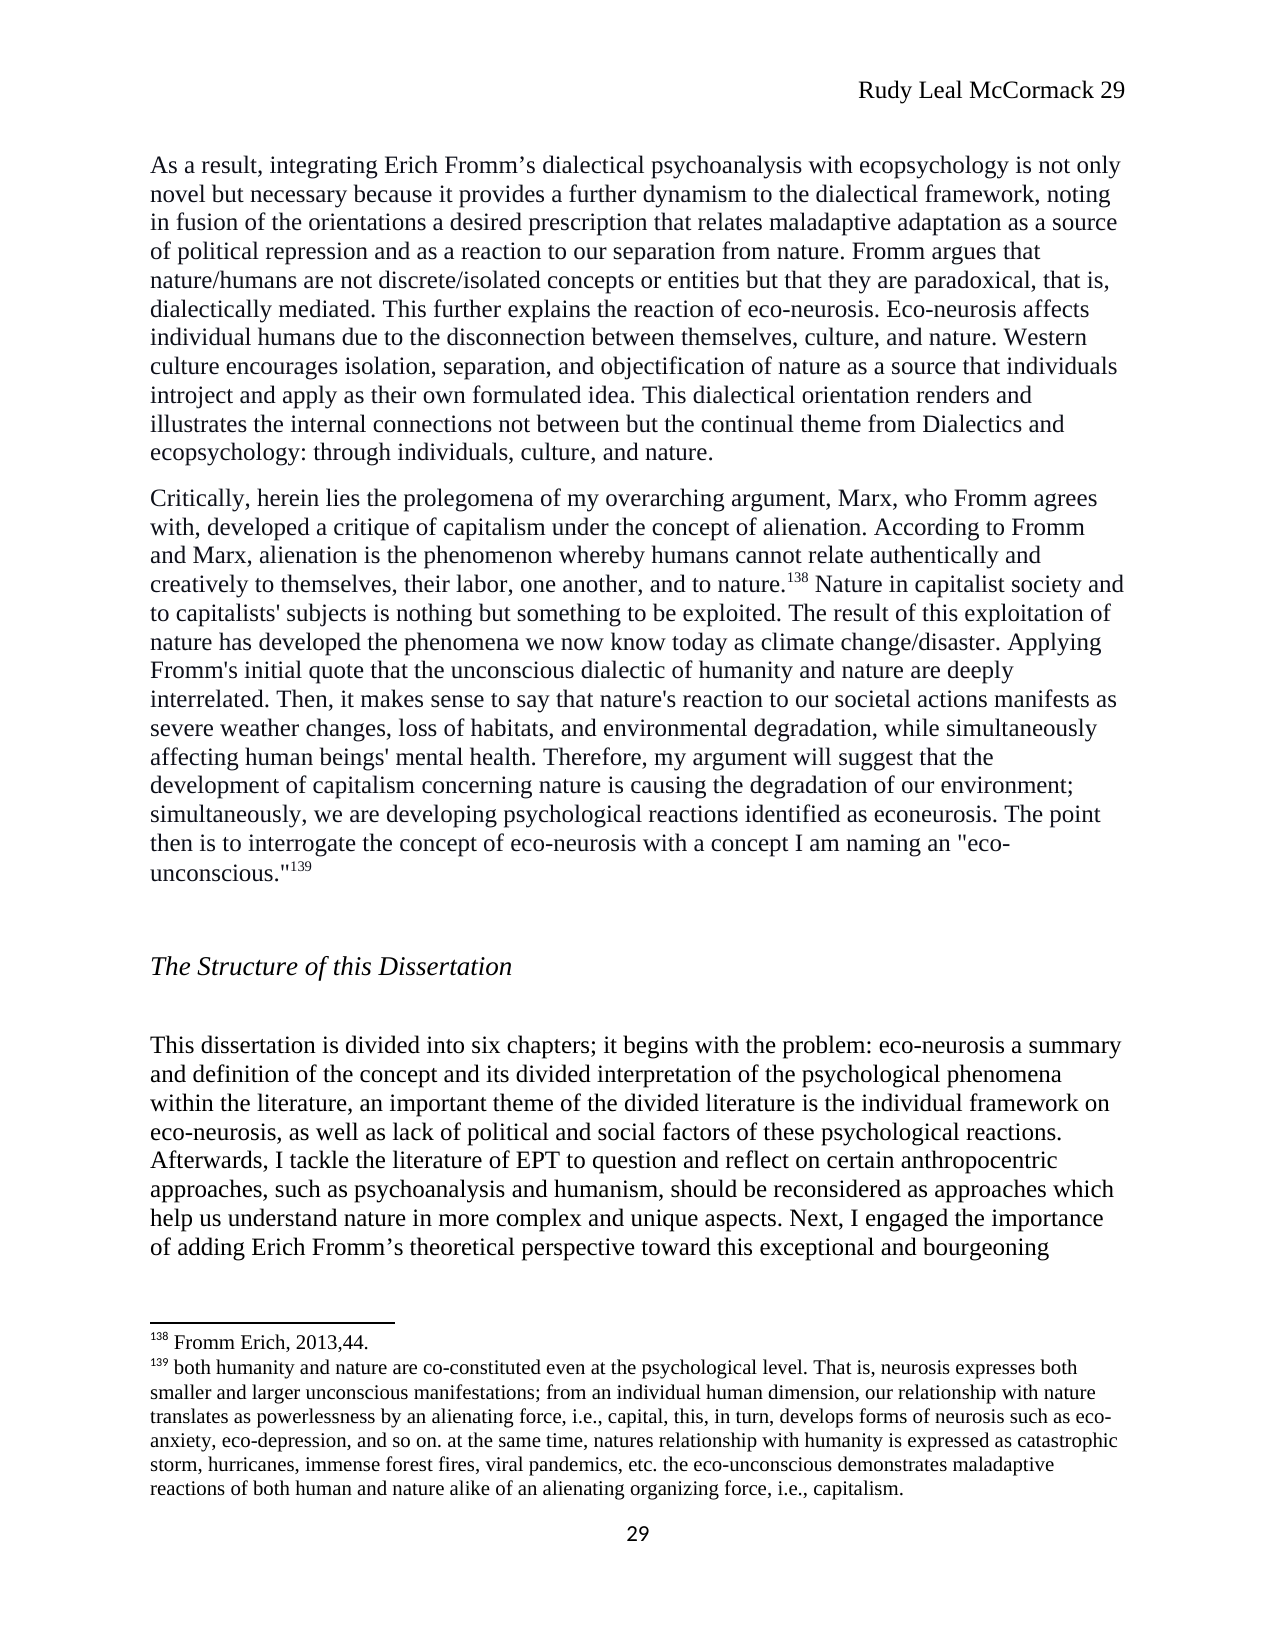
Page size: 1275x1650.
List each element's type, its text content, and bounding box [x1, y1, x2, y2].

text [150, 1030, 1125, 1260]
text As a result, integrating Erich Fromm’s dialectical psychoanalysis with ecopsychology is not only novel but necessary because it provides a further dynamism to the dialectical framework, noting in fusion of the orientations a desired prescription that relates maladaptive adaptation as a source of political repression and as a reaction to our separation from nature. Fromm argues that nature/humans are not discrete/isolated concepts or entities but that they are paradoxical, that is, dialectically mediated. This further explains the reaction of eco-neurosis. Eco-neurosis affects individual humans due to the disconnection between themselves, culture, and nature. Western culture encourages isolation, separation, and objectification of nature as a source that individuals introject and apply as their own formulated idea. This dialectical orientation renders and illustrates the internal connections not between but the continual theme from Dialectics and ecopsychology: through individuals, culture, and nature. [150, 150, 1125, 466]
subtitle The Structure of this Dissertation [150, 950, 1125, 981]
text Critically, herein lies the prolegomena of my overarching argument, Marx, who Fromm agrees with, developed a critique of capitalism under the concept of alienation. According to Fromm and Marx, alienation is the phenomenon whereby humans cannot relate authentically and creatively to themselves, their labor, one another, and to nature. Nature in capitalist society and to capitalists' subjects is nothing but something to be exploited. The result of this exploitation of nature has developed the phenomena we now know today as climate change/disaster. Applying Fromm's initial quote that the unconscious dialectic of humanity and nature are deeply interrelated. Then, it makes sense to say that nature's reaction to our societal actions manifests as severe weather changes, loss of habitats, and environmental degradation, while simultaneously affecting human beings' mental health. Therefore, my argument will suggest that the development of capitalism concerning nature is causing the degradation of our environment; simultaneously, we are developing psychological reactions identified as econeurosis. The point then is to interrogate the concept of eco-neurosis with a concept I am naming an "eco-unconscious." [150, 483, 1125, 887]
